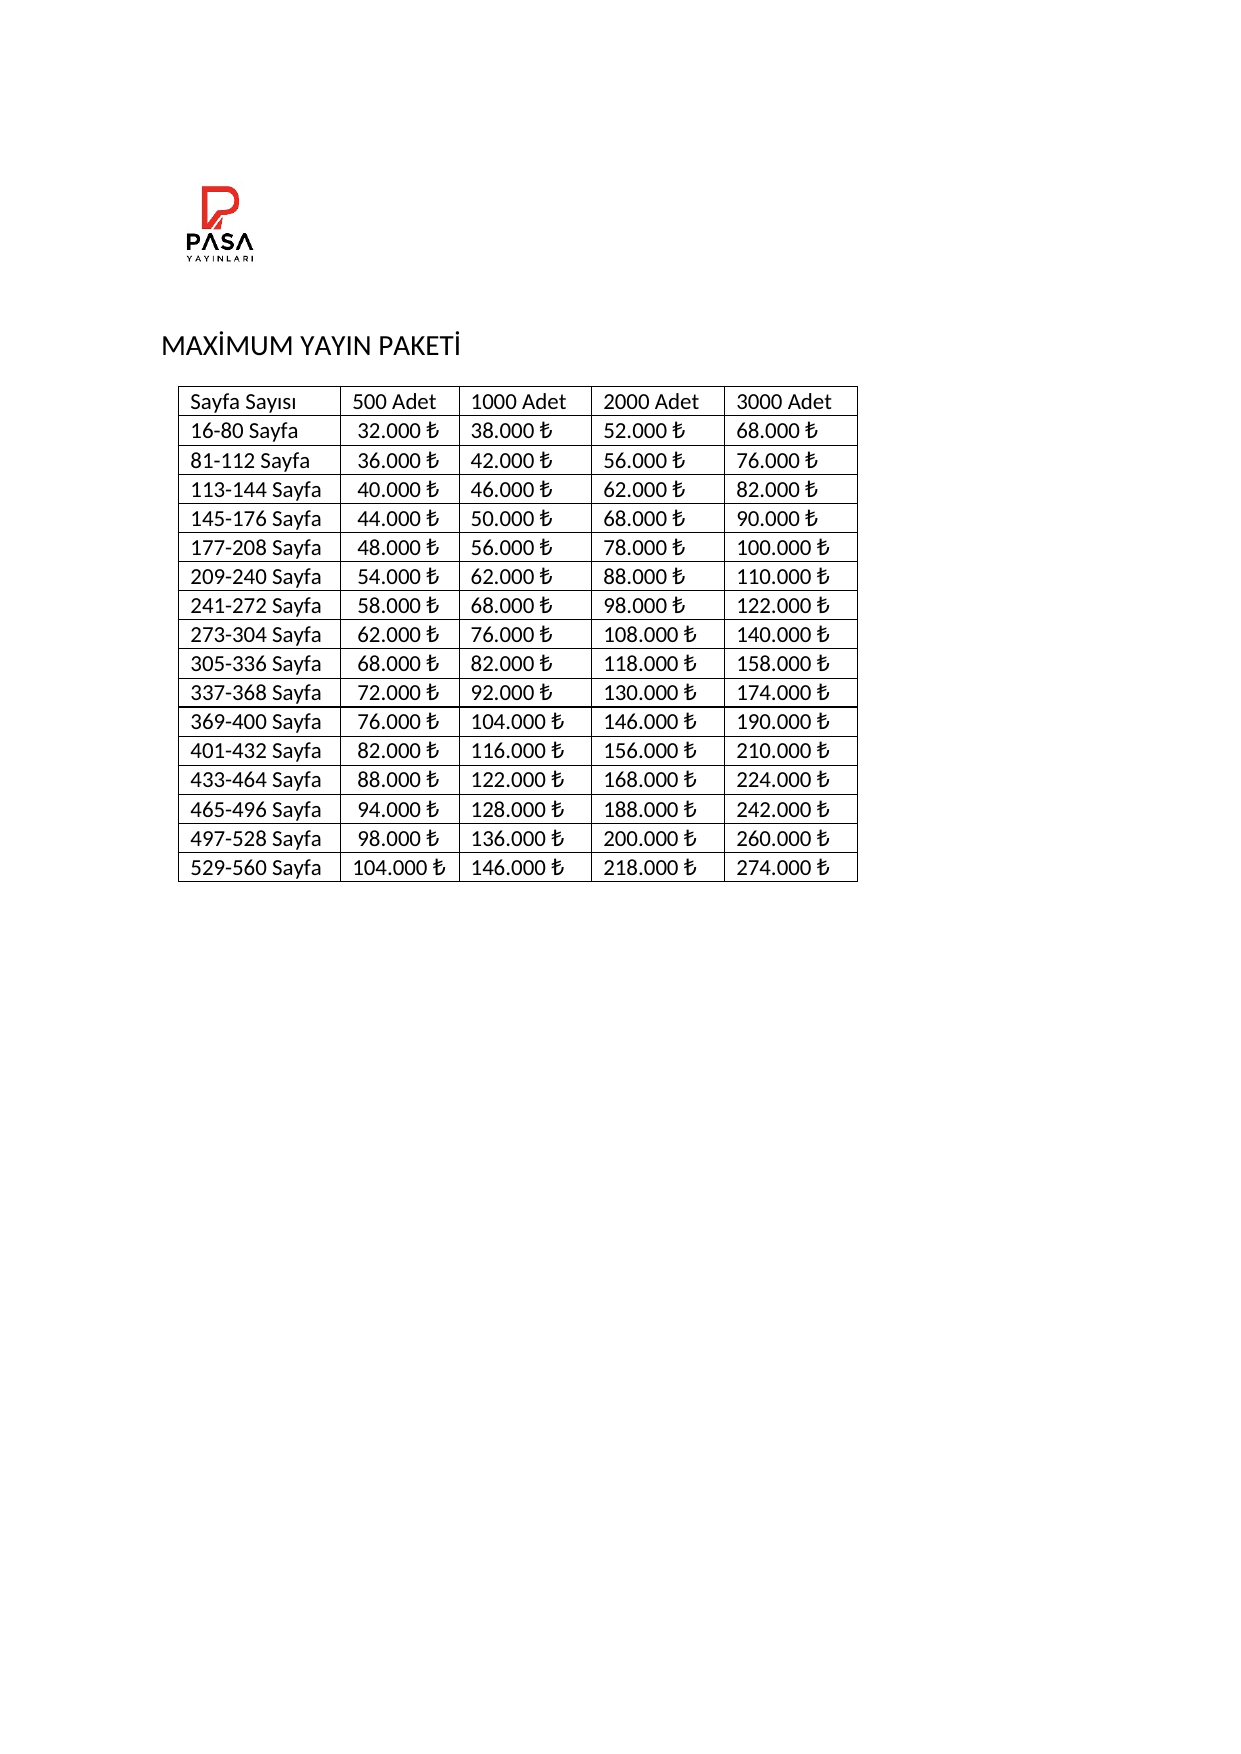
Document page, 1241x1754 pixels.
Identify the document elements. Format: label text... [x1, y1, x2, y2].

table_cell 58.000 ₺ [341, 591, 459, 619]
table_cell 68.000 ₺ [341, 649, 459, 677]
table_cell 48.000 ₺ [341, 533, 459, 561]
table_cell 44.000 ₺ [341, 504, 459, 532]
table_header 2000 Adet [592, 387, 724, 415]
table_cell 94.000 ₺ [341, 795, 459, 823]
table_header 3000 Adet [725, 387, 857, 415]
table_cell 140.000 ₺ [725, 620, 857, 648]
table_cell 88.000 ₺ [592, 562, 724, 590]
table_cell 305-336 Sayfa [179, 649, 340, 677]
table_cell 116.000 ₺ [460, 737, 591, 764]
table_cell 81-112 Sayfa [179, 446, 340, 474]
table_cell 433-464 Sayfa [179, 766, 340, 794]
table_cell 88.000 ₺ [341, 766, 459, 794]
table_cell 401-432 Sayfa [179, 737, 340, 764]
table_cell 497-528 Sayfa [179, 824, 340, 852]
table_cell 122.000 ₺ [725, 591, 857, 619]
table_cell 174.000 ₺ [725, 679, 857, 706]
table_cell 68.000 ₺ [725, 416, 857, 445]
table_cell 241-272 Sayfa [179, 591, 340, 619]
table_cell 56.000 ₺ [592, 446, 724, 474]
table_header 1000 Adet [460, 387, 591, 415]
table_cell 62.000 ₺ [341, 620, 459, 648]
table_cell 145-176 Sayfa [179, 504, 340, 532]
table_cell 50.000 ₺ [460, 504, 591, 532]
table_cell 168.000 ₺ [592, 766, 724, 794]
table_cell 78.000 ₺ [592, 533, 724, 561]
table_cell 529-560 Sayfa [179, 853, 340, 881]
table_cell 465-496 Sayfa [179, 795, 340, 823]
table_cell 76.000 ₺ [725, 446, 857, 474]
table_cell 224.000 ₺ [725, 766, 857, 794]
table_cell 62.000 ₺ [592, 475, 724, 503]
table_cell 158.000 ₺ [725, 649, 857, 677]
table_cell 40.000 ₺ [341, 475, 459, 503]
table_cell 62.000 ₺ [460, 562, 591, 590]
table_cell 76.000 ₺ [341, 708, 459, 736]
table_cell 82.000 ₺ [725, 475, 857, 503]
table_cell 108.000 ₺ [592, 620, 724, 648]
table_cell 76.000 ₺ [460, 620, 591, 648]
table_cell 260.000 ₺ [725, 824, 857, 852]
table_cell 218.000 ₺ [592, 853, 724, 881]
table_cell 72.000 ₺ [341, 679, 459, 706]
table_cell 38.000 ₺ [460, 416, 591, 445]
table_cell 100.000 ₺ [725, 533, 857, 561]
table_cell 110.000 ₺ [725, 562, 857, 590]
table_cell 16-80 Sayfa [179, 416, 340, 445]
table_cell 104.000 ₺ [341, 853, 459, 881]
table_cell 118.000 ₺ [592, 649, 724, 677]
table_cell 136.000 ₺ [460, 824, 591, 852]
table_cell 156.000 ₺ [592, 737, 724, 764]
table_cell 68.000 ₺ [592, 504, 724, 532]
table_cell 188.000 ₺ [592, 795, 724, 823]
table_cell 130.000 ₺ [592, 679, 724, 706]
table_cell 128.000 ₺ [460, 795, 591, 823]
table_cell 82.000 ₺ [341, 737, 459, 764]
table_cell 54.000 ₺ [341, 562, 459, 590]
table_cell 42.000 ₺ [460, 446, 591, 474]
table_cell 82.000 ₺ [460, 649, 591, 677]
table_cell 273-304 Sayfa [179, 620, 340, 648]
table_cell 36.000 ₺ [341, 446, 459, 474]
picture [147, 147, 289, 309]
table_cell 104.000 ₺ [460, 708, 591, 736]
table_cell 98.000 ₺ [341, 824, 459, 852]
table_cell 90.000 ₺ [725, 504, 857, 532]
table_cell 200.000 ₺ [592, 824, 724, 852]
table_cell 337-368 Sayfa [179, 679, 340, 706]
table_cell 190.000 ₺ [725, 708, 857, 736]
table_cell 242.000 ₺ [725, 795, 857, 823]
table_cell 68.000 ₺ [460, 591, 591, 619]
table_cell 92.000 ₺ [460, 679, 591, 706]
text MAXİMUM YAYIN PAKETİ [148, 327, 1093, 363]
table_cell 177-208 Sayfa [179, 533, 340, 561]
table_cell 98.000 ₺ [592, 591, 724, 619]
table_header Sayfa Sayısı [179, 387, 340, 415]
table_cell 146.000 ₺ [460, 853, 591, 881]
table_header 500 Adet [341, 387, 459, 415]
table_cell 274.000 ₺ [725, 853, 857, 881]
table_cell 113-144 Sayfa [179, 475, 340, 503]
table_cell 52.000 ₺ [592, 416, 724, 445]
table_cell 146.000 ₺ [592, 708, 724, 736]
table_cell 46.000 ₺ [460, 475, 591, 503]
table_cell 56.000 ₺ [460, 533, 591, 561]
table_cell 32.000 ₺ [341, 416, 459, 445]
table_cell 369-400 Sayfa [179, 708, 340, 736]
table_cell 210.000 ₺ [725, 737, 857, 764]
table_cell 122.000 ₺ [460, 766, 591, 794]
table_cell 209-240 Sayfa [179, 562, 340, 590]
